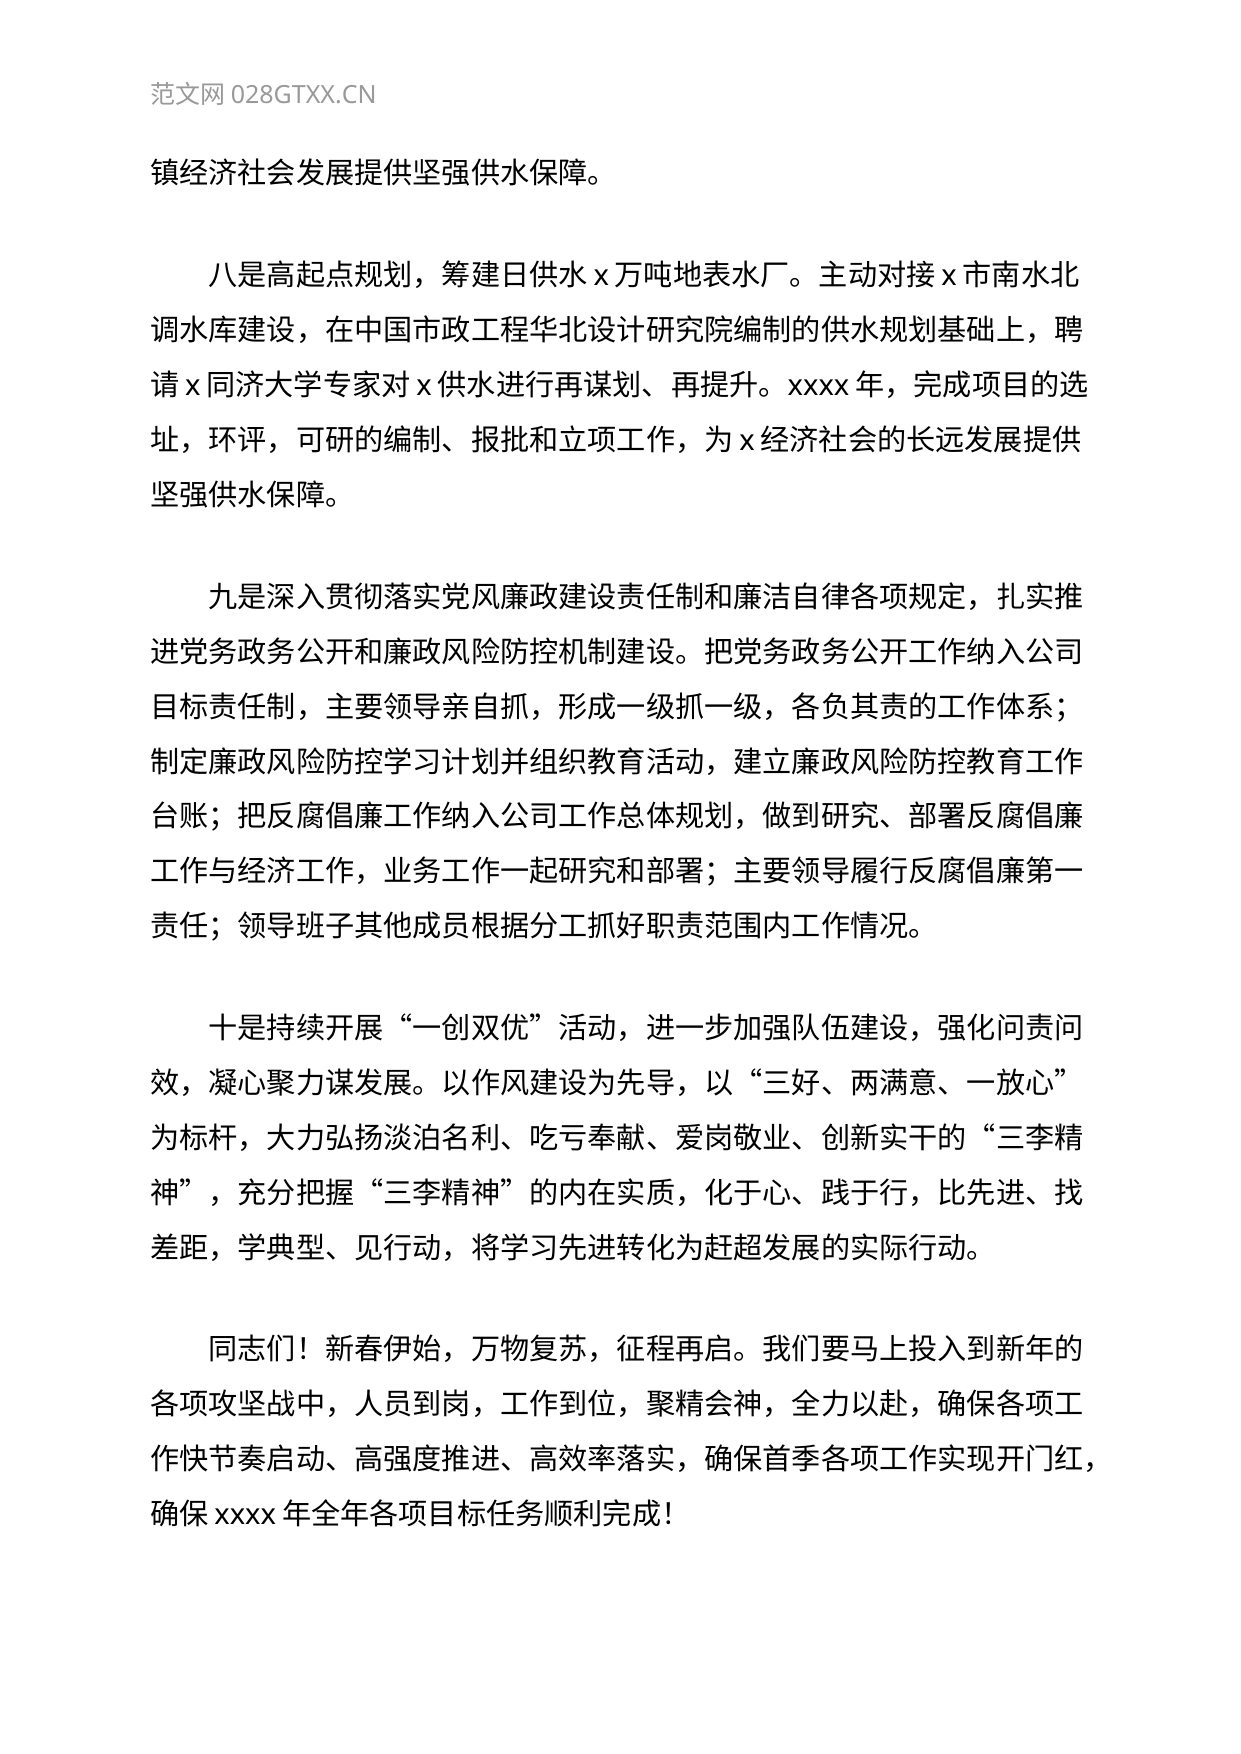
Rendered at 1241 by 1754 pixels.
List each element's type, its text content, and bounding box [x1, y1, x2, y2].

text 八是高起点规划，筹建日供水x万吨地表水厂。主动对接x市南水北调水库建设，在中国市政工程华北设计研究院编制的供水规划基础上，聘请x同济大学专家对x供水进行再谋划、再提升。xxxx年，完成项目的选址，环评，可研的编制、报批和立项工作，为x经济社会的长远发展提供坚强供水保障。 [150, 252, 1090, 514]
text 十是持续开展“一创双优”活动，进一步加强队伍建设，强化问责问效，凝心聚力谋发展。以作风建设为先导，以“三好、两满意、一放心”为标杆，大力弘扬淡泊名利、吃亏奉献、爱岗敬业、创新实干的“三李精神”，充分把握“三李精神”的内在实质，化于心、践于行，比先进、找差距，学典型、见行动，将学习先进转化为赶超发展的实际行动。 [150, 1004, 1090, 1266]
text 同志们！新春伊始，万物复苏，征程再启。我们要马上投入到新年的各项攻坚战中，人员到岗，工作到位，聚精会神，全力以赴，确保各项工作快节奏启动、高强度推进、高效率落实，确保首季各项工作实现开门红，确保xxxx年全年各项目标任务顺利完成！ [150, 1326, 1090, 1533]
text 九是深入贯彻落实党风廉政建设责任制和廉洁自律各项规定，扎实推进党务政务公开和廉政风险防控机制建设。把党务政务公开工作纳入公司目标责任制，主要领导亲自抓，形成一级抓一级，各负其责的工作体系；制定廉政风险防控学习计划并组织教育活动，建立廉政风险防控教育工作台账；把反腐倡廉工作纳入公司工作总体规划，做到研究、部署反腐倡廉工作与经济工作，业务工作一起研究和部署；主要领导履行反腐倡廉第一责任；领导班子其他成员根据分工抓好职责范围内工作情况。 [150, 573, 1090, 945]
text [150, 150, 1090, 192]
